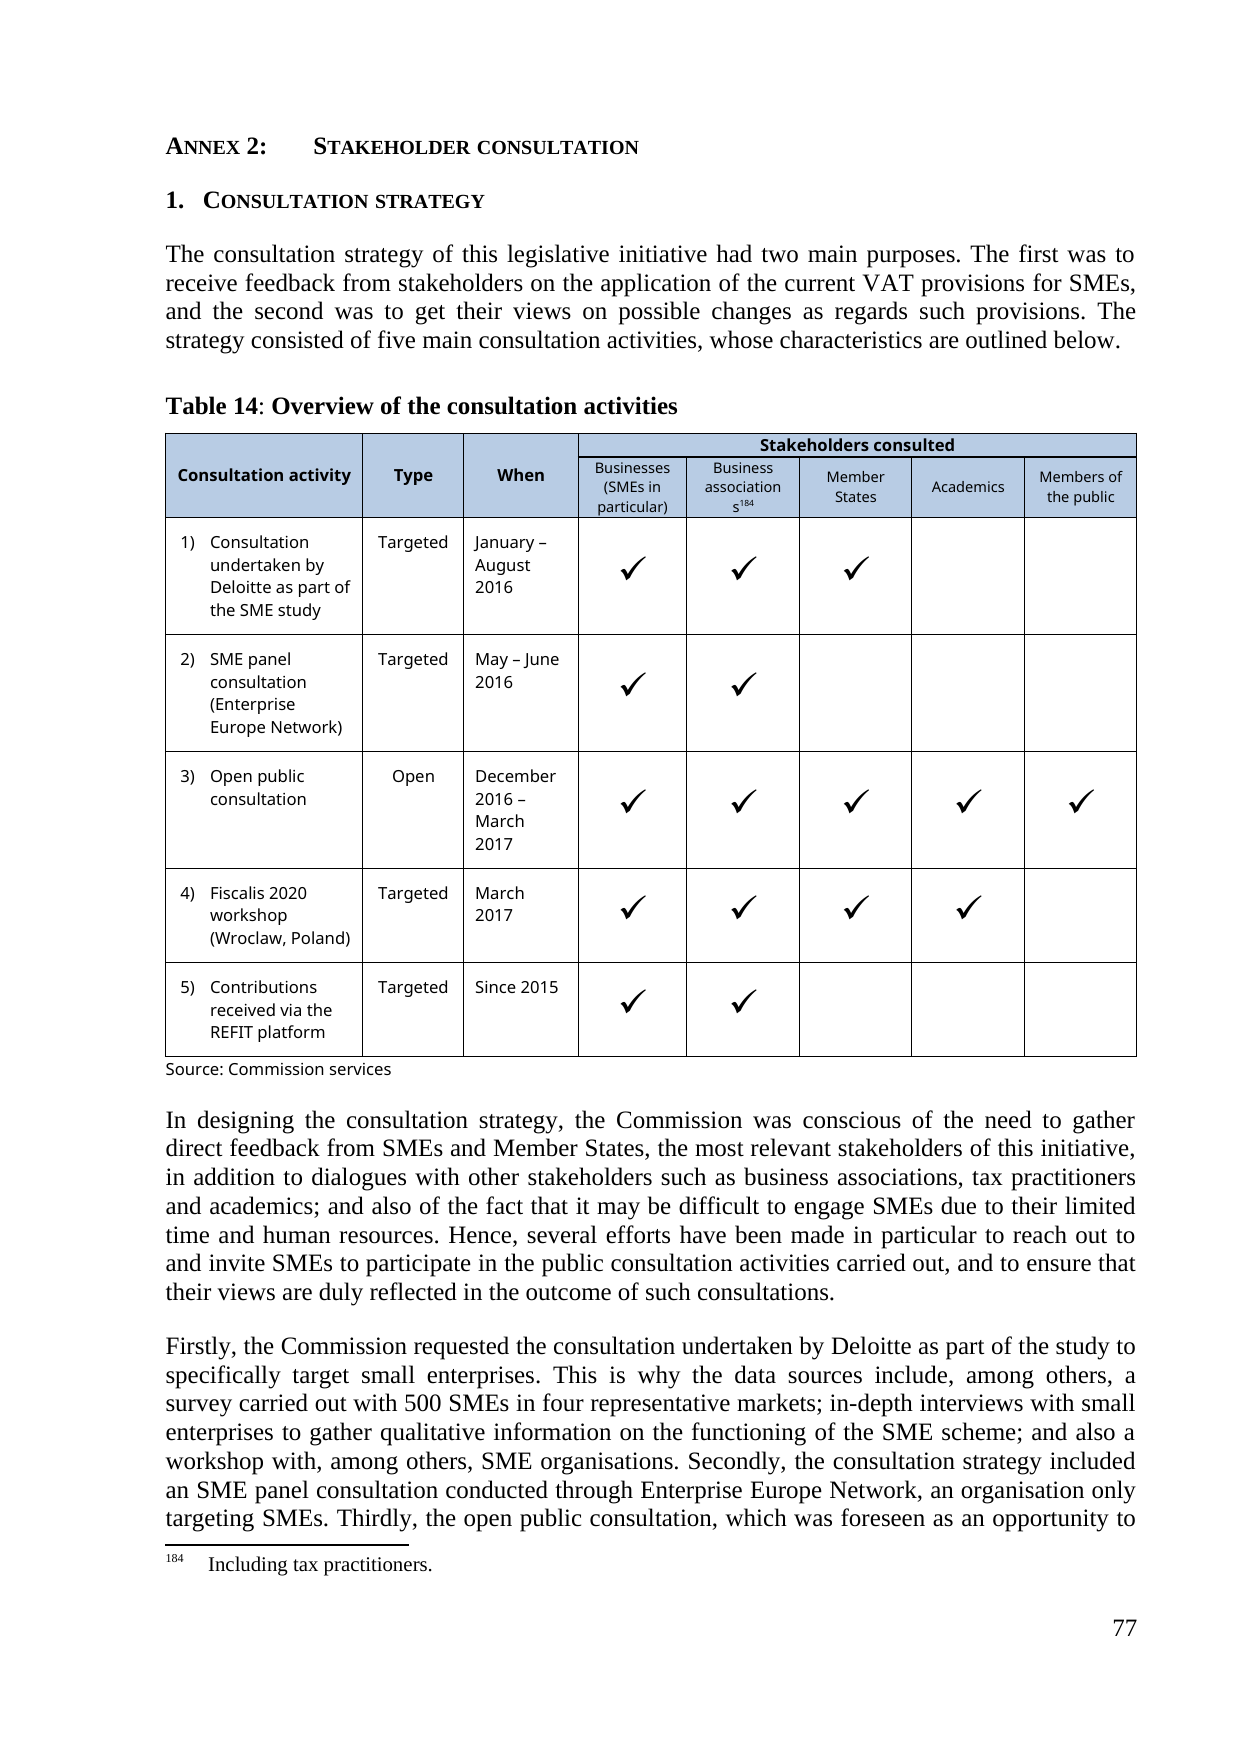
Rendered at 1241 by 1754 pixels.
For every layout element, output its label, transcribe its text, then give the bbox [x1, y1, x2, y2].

table_cell December 2016 – March 2017 [464, 752, 578, 868]
table_header Consultation activity [166, 434, 362, 517]
text Table 14: Overview of the consultation activities [165, 391, 1137, 420]
table_cell Members of the public [1025, 458, 1136, 517]
table_cell Targeted [363, 518, 463, 634]
text The consultation strategy of this legislative initiative had two main purposes. The first was to receive feedback from stakeholders on the application of the current VAT provisions for SMEs, and the second was to get their views on possible changes as regards such provisions. The strategy consisted of five main consultation activities, whose characteristics are outlined below. [165, 239, 1137, 354]
table_cell Since 2015 [464, 963, 578, 1056]
table_header When [464, 434, 578, 517]
table_cell [687, 752, 799, 868]
table_cell Targeted [363, 635, 463, 751]
table_cell [912, 869, 1024, 962]
table_cell [912, 518, 1024, 634]
table_cell [687, 518, 799, 634]
table_cell [912, 635, 1024, 751]
table_cell Targeted [363, 963, 463, 1056]
table_cell Business associations [687, 458, 799, 517]
table_cell [1025, 518, 1136, 634]
table_cell [687, 635, 799, 751]
table_cell [1025, 963, 1136, 1056]
table_cell [1025, 752, 1136, 868]
text In designing the consultation strategy, the Commission was conscious of the need to gather direct feedback from SMEs and Member States, the most relevant stakeholders of this initiative, in addition to dialogues with other stakeholders such as business associations, tax practitioners and academics; and also of the fact that it may be difficult to engage SMEs due to their limited time and human resources. Hence, several efforts have been made in particular to reach out to and invite SMEs to participate in the public consultation activities carried out, and to ensure that their views are duly reflected in the outcome of such consultations. [165, 1105, 1137, 1306]
table_cell Businesses (SMEs in particular) [579, 458, 686, 517]
table_cell [579, 963, 686, 1056]
table_cell Open [363, 752, 463, 868]
table_cell [579, 752, 686, 868]
table_cell [579, 518, 686, 634]
table_cell Member States [800, 458, 911, 517]
table_cell March 2017 [464, 869, 578, 962]
table_cell [687, 869, 799, 962]
table_cell [912, 963, 1024, 1056]
table_cell SME panel consultation (Enterprise Europe Network) [166, 635, 362, 751]
table_cell [800, 752, 911, 868]
table_cell Targeted [363, 869, 463, 962]
table_cell January – August 2016 [464, 518, 578, 634]
subtitle Annex 2: Stakeholder consultation [165, 131, 1137, 160]
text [165, 1331, 1137, 1532]
table_cell [800, 635, 911, 751]
text Source: Commission services [165, 1057, 1137, 1080]
table_cell [800, 518, 911, 634]
table_cell [912, 752, 1024, 868]
table_cell [1025, 869, 1136, 962]
table_cell Contributions received via the REFIT platform [166, 963, 362, 1056]
table_cell Consultation undertaken by Deloitte as part of the SME study [166, 518, 362, 634]
table_cell [687, 963, 799, 1056]
table_cell [1025, 635, 1136, 751]
table_cell Open public consultation [166, 752, 362, 868]
table_cell May – June 2016 [464, 635, 578, 751]
table_cell [579, 635, 686, 751]
table_cell [579, 869, 686, 962]
list Consultation strategy [165, 185, 1137, 214]
table_header Stakeholders consulted [579, 434, 1136, 456]
table_cell Academics [912, 458, 1024, 517]
table_cell [800, 963, 911, 1056]
table_cell [800, 869, 911, 962]
table_cell Fiscalis 2020 workshop (Wroclaw, Poland) [166, 869, 362, 962]
table_header Type [363, 434, 463, 517]
